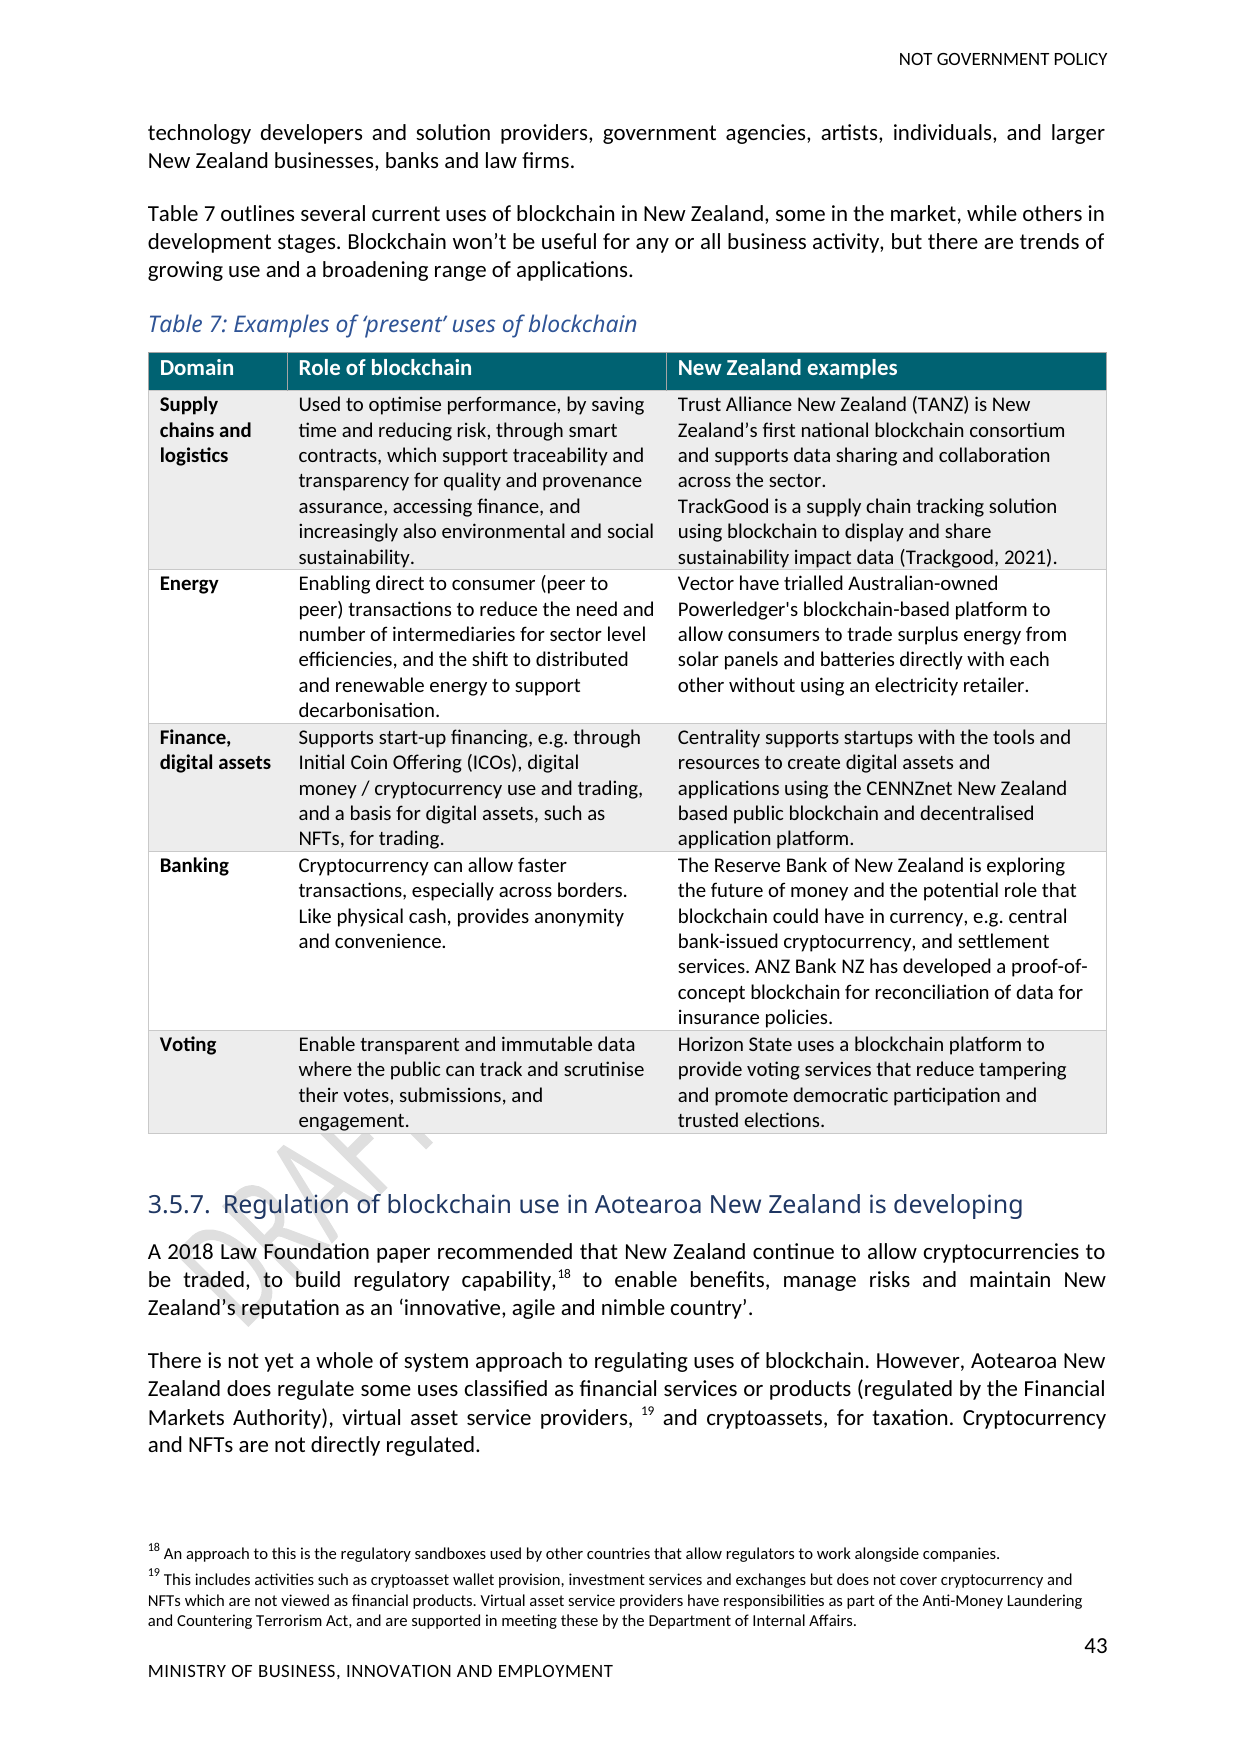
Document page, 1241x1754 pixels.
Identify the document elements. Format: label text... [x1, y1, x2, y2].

table_header Role of blockchain [288, 353, 666, 390]
table_cell Voting [149, 1031, 287, 1133]
table_cell Enable transparent and immutable data where the public can track and scrutinise their votes, submissions, and engagement. [287, 1031, 666, 1133]
subtitle Regulation of blockchain use in Aotearoa New Zealand is developing [148, 1187, 1107, 1221]
table_cell Finance, digital assets [149, 724, 287, 851]
table_cell Cryptocurrency can allow faster transactions, especially across borders. Like physical cash, provides anonymity and convenience. [287, 852, 666, 1030]
table_cell Used to optimise performance, by saving time and reducing risk, through smart contracts, which support traceability and transparency for quality and provenance assurance, accessing finance, and increasingly also environmental and social sustainability. [287, 391, 666, 569]
text Table 7 outlines several current uses of blockchain in New Zealand, some in the market, while others in development stages. Blockchain won’t be useful for any or all business activity, but there are trends of growing use and a broadening range of applications. [148, 199, 1107, 283]
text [148, 118, 1107, 174]
table_cell The Reserve Bank of New Zealand is exploring the future of money and the potential role that blockchain could have in currency, e.g. central bank-issued cryptocurrency, and settlement services. ANZ Bank NZ has developed a proof-of-concept blockchain for reconciliation of data for insurance policies. [666, 852, 1106, 1030]
table_cell Banking [149, 852, 287, 1030]
table_cell Vector have trialled Australian-owned Powerledger's blockchain-based platform to allow consumers to trade surplus energy from solar panels and batteries directly with each other without using an electricity retailer. [666, 570, 1106, 723]
subtitle Table 7: Examples of ‘present’ uses of blockchain [148, 308, 1107, 339]
table_cell Energy [149, 570, 287, 723]
table_header New Zealand examples [667, 353, 1106, 390]
table_cell Supports start-up financing, e.g. through Initial Coin Offering (ICOs), digital money / cryptocurrency use and trading, and a basis for digital assets, such as NFTs, for trading. [287, 724, 666, 851]
table_cell Supply chains and logistics [149, 391, 287, 569]
table_header Domain [149, 353, 287, 390]
table_cell Centrality supports startups with the tools and resources to create digital assets and applications using the CENNZnet New Zealand based public blockchain and decentralised application platform. [666, 724, 1106, 851]
table_cell Trust Alliance New Zealand (TANZ) is New Zealand’s first national blockchain consortium and supports data sharing and collaboration across the sector. TrackGood is a supply chain tracking solution using blockchain to display and share sustainability impact data. [666, 391, 1106, 569]
table_cell Horizon State uses a blockchain platform to provide voting services that reduce tampering and promote democratic participation and trusted elections. [666, 1031, 1106, 1133]
table_cell Enabling direct to consumer (peer to peer) transactions to reduce the need and number of intermediaries for sector level efficiencies, and the shift to distributed and renewable energy to support decarbonisation. [287, 570, 666, 723]
text There is not yet a whole of system approach to regulating uses of blockchain. However, Aotearoa New Zealand does regulate some uses classified as financial services or products (regulated by the Financial Markets Authority), virtual asset service providers, and cryptoassets, for taxation. Cryptocurrency and NFTs are not directly regulated. [148, 1347, 1107, 1459]
text A 2018 Law Foundation paper recommended that New Zealand continue to allow cryptocurrencies to be traded, to build regulatory capability, to enable benefits, manage risks and maintain New Zealand’s reputation as an ‘innovative, agile and nimble country’. [148, 1237, 1107, 1322]
